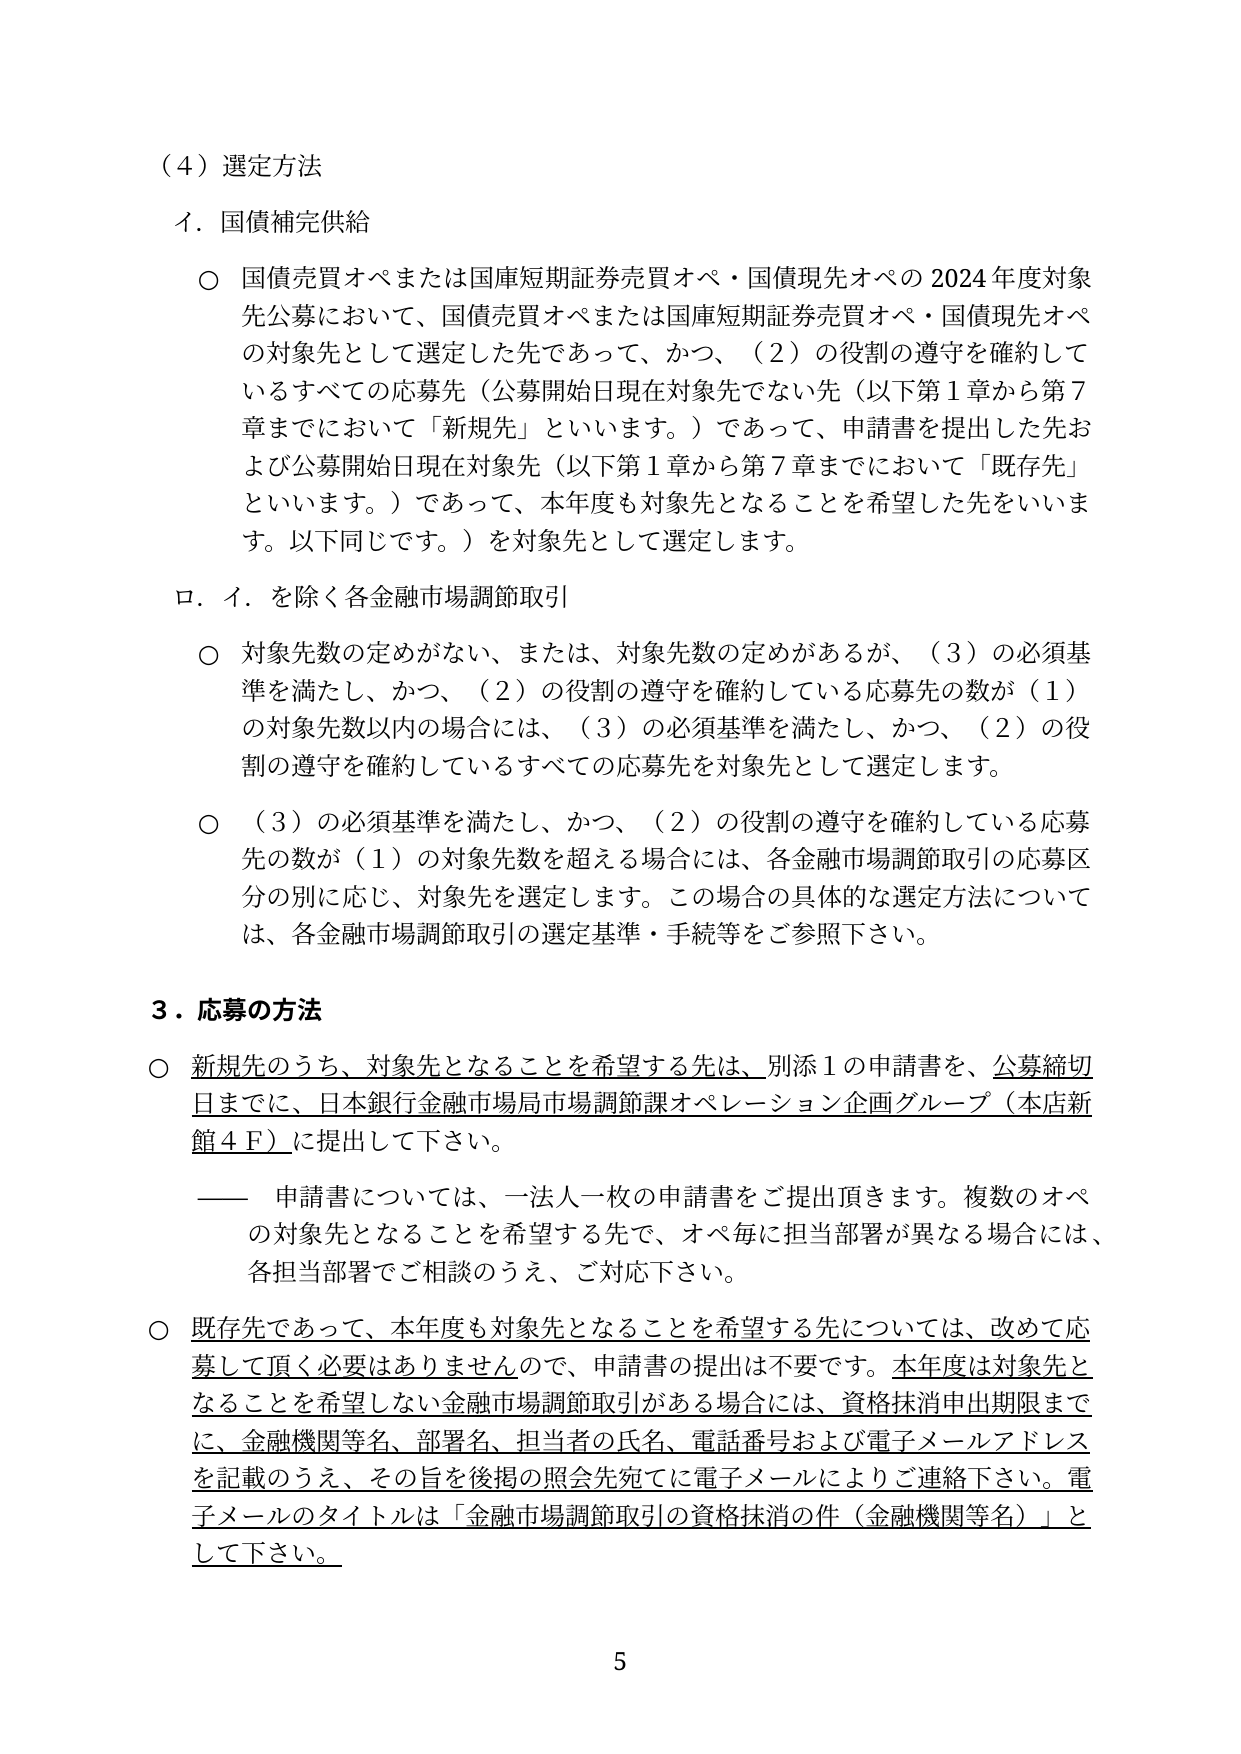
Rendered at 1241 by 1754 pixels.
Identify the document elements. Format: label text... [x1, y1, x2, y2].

list 既存先であって、本年度も対象先となることを希望する先については、改めて応募して頂く必要はありませんので、申請書の提出は不要です。本年度は対象先となることを希望しない金融市場調節取引がある場合には、資格抹消申出期限までに、金融機関等名、部署名、担当者の氏名、電話番号および電子メールアドレスを記載のうえ、その旨を後掲の照会先宛てに電子メールによりご連絡下さい。電子メールのタイトルは「金融市場調節取引の資格抹消の件（金融機関等名）」として下さい。 [148, 1308, 1092, 1571]
text ロ．イ．を除く各金融市場調節取引 [173, 577, 1092, 614]
subtitle ３．応募の方法 [148, 989, 1092, 1027]
text 国債売買オペまたは国庫短期証券売買オペ・国債現先オペの2024年度対象先公募において、国債売買オペまたは国庫短期証券売買オペ・国債現先オペの対象先として選定した先であって、かつ、（２）の役割の遵守を確約しているすべての応募先（公募開始日現在対象先でない先（以下第１章から第７章までにおいて「新規先」といいます。）であって、申請書を提出した先および公募開始日現在対象先（以下第１章から第７章までにおいて「既存先」といいます。）であって、本年度も対象先となることを希望した先をいいます。以下同じです。）を対象先として選定します。 [198, 258, 1092, 558]
text イ．国債補完供給 [173, 202, 1092, 239]
list 新規先のうち、対象先となることを希望する先は、別添１の申請書を、公募締切日までに、日本銀行金融市場局市場調節課オペレーション企画グループ（本店新館４Ｆ）に提出して下さい。 [148, 1046, 1092, 1158]
text 対象先数の定めがない、または、対象先数の定めがあるが、（３）の必須基準を満たし、かつ、（２）の役割の遵守を確約している応募先の数が（１）の対象先数以内の場合には、（３）の必須基準を満たし、かつ、（２）の役割の遵守を確約しているすべての応募先を対象先として選定します。 [198, 633, 1092, 783]
text ―― 申請書については、一法人一枚の申請書をご提出頂きます。複数のオペの対象先となることを希望する先で、オペ毎に担当部署が異なる場合には、各担当部署でご相談のうえ、ご対応下さい。 [198, 1177, 1092, 1289]
text （３）の必須基準を満たし、かつ、（２）の役割の遵守を確約している応募先の数が（１）の対象先数を超える場合には、各金融市場調節取引の応募区分の別に応じ、対象先を選定します。この場合の具体的な選定方法については、各金融市場調節取引の選定基準・手続等をご参照下さい。 [198, 802, 1092, 952]
subtitle （４）選定方法 [148, 146, 1092, 183]
